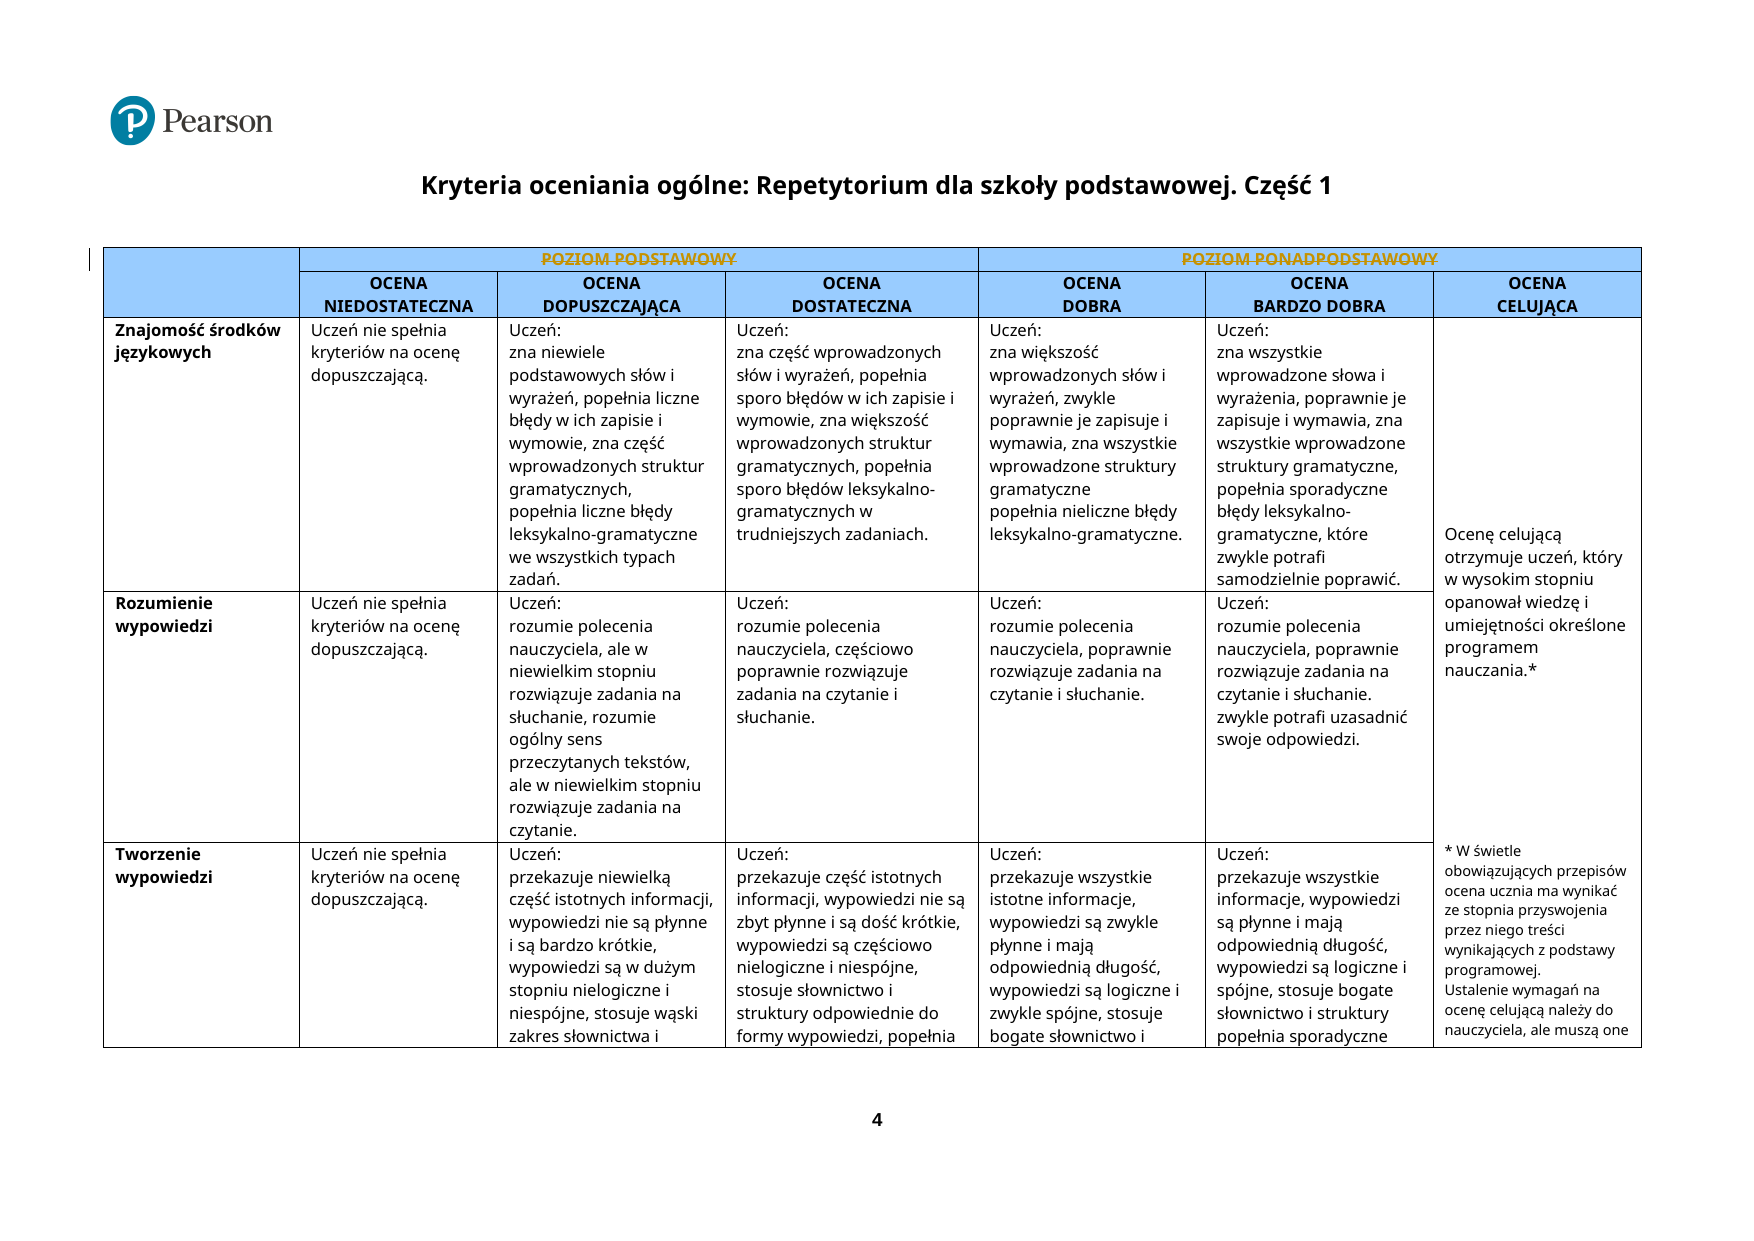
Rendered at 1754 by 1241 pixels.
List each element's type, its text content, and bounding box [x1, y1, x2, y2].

table_cell Znajomość środków językowych [104, 318, 299, 591]
table_cell OCENA CELUJĄCA [1434, 272, 1641, 317]
table_cell OCENA BARDZO DOBRA [1206, 272, 1433, 317]
table_cell Uczeń nie spełnia kryteriów na ocenę dopuszczającą. [300, 843, 497, 1047]
table_header [104, 248, 299, 317]
table_cell Tworzenie wypowiedzi [104, 843, 299, 1047]
table_cell Uczeń: rozumie polecenia nauczyciela, ale w niewielkim stopniu rozwiązuje zadania na słuchanie, rozumie ogólny sens przeczytanych tekstów, ale w niewielkim stopniu rozwiązuje zadania na czytanie. [498, 592, 725, 842]
table_header [300, 248, 978, 271]
table_cell Uczeń: rozumie polecenia nauczyciela, częściowo poprawnie rozwiązuje zadania na czytanie i słuchanie. [726, 592, 978, 842]
table_cell Uczeń: zna wszystkie wprowadzone słowa i wyrażenia, poprawnie je zapisuje i wymawia, zna wszystkie wprowadzone struktury gramatyczne, popełnia sporadyczne błędy leksykalno-gramatyczne, które zwykle potrafi samodzielnie poprawić. [1206, 318, 1433, 591]
table_cell Uczeń nie spełnia kryteriów na ocenę dopuszczającą. [300, 592, 497, 842]
table_cell Uczeń: zna większość wprowadzonych słów i wyrażeń, zwykle poprawnie je zapisuje i wymawia, zna wszystkie wprowadzone struktury gramatyczne popełnia nieliczne błędy leksykalno-gramatyczne. [979, 318, 1205, 591]
table_cell OCENA NIEDOSTATECZNA [300, 272, 497, 317]
text Kryteria oceniania ogólne: Repetytorium dla szkoły podstawowej. Część 1 [103, 167, 1651, 202]
table_cell Uczeń: zna część wprowadzonych słów i wyrażeń, popełnia sporo błędów w ich zapisie i wymowie, zna większość wprowadzonych struktur gramatycznych, popełnia sporo błędów leksykalno-gramatycznych w trudniejszych zadaniach. [726, 318, 978, 591]
table_cell OCENA DOPUSZCZAJĄCA [498, 272, 725, 317]
table_cell Uczeń: rozumie polecenia nauczyciela, poprawnie rozwiązuje zadania na czytanie i słuchanie. [979, 592, 1205, 842]
table_cell Rozumienie wypowiedzi [104, 592, 299, 842]
table_cell OCENA DOSTATECZNA [726, 272, 978, 317]
table_cell Uczeń: rozumie polecenia nauczyciela, poprawnie rozwiązuje zadania na czytanie i słuchanie. zwykle potrafi uzasadnić swoje odpowiedzi. [1206, 592, 1433, 842]
table_cell OCENA DOBRA [979, 272, 1205, 317]
table_cell Uczeń: zna niewiele podstawowych słów i wyrażeń, popełnia liczne błędy w ich zapisie i wymowie, zna część wprowadzonych struktur gramatycznych, popełnia liczne błędy leksykalno-gramatyczne we wszystkich typach zadań. [498, 318, 725, 591]
picture [88, 73, 295, 168]
table_cell Uczeń nie spełnia kryteriów na ocenę dopuszczającą. [300, 318, 497, 591]
table_cell Ocenę celującą otrzymuje uczeń, który w wysokim stopniu opanował wiedzę i umiejętności określone programem nauczania.* * W świetle obowiązujących przepisów ocena ucznia ma wynikać ze stopnia przyswojenia przez niego treści wynikających z podstawy programowej. Ustalenie wymagań na ocenę celującą należy do nauczyciela, ale muszą one być zgodne z prawem. Jeżeli uczeń wykazuje zainteresowanie poszerzaniem wiedzy, można go za to nagrodzić dodatkowo, ale wiedza wykraczająca poza program nie może być elementem koniecznym do uzyskania oceny celującej – art. 44b ust. 3 Ustawy z dnia 7 września 1991 r. o systemie oświaty (Dz. U. z 2017 r. poz. 2198, 2203 i 2361). [1434, 318, 1641, 1047]
table_header [979, 248, 1641, 271]
